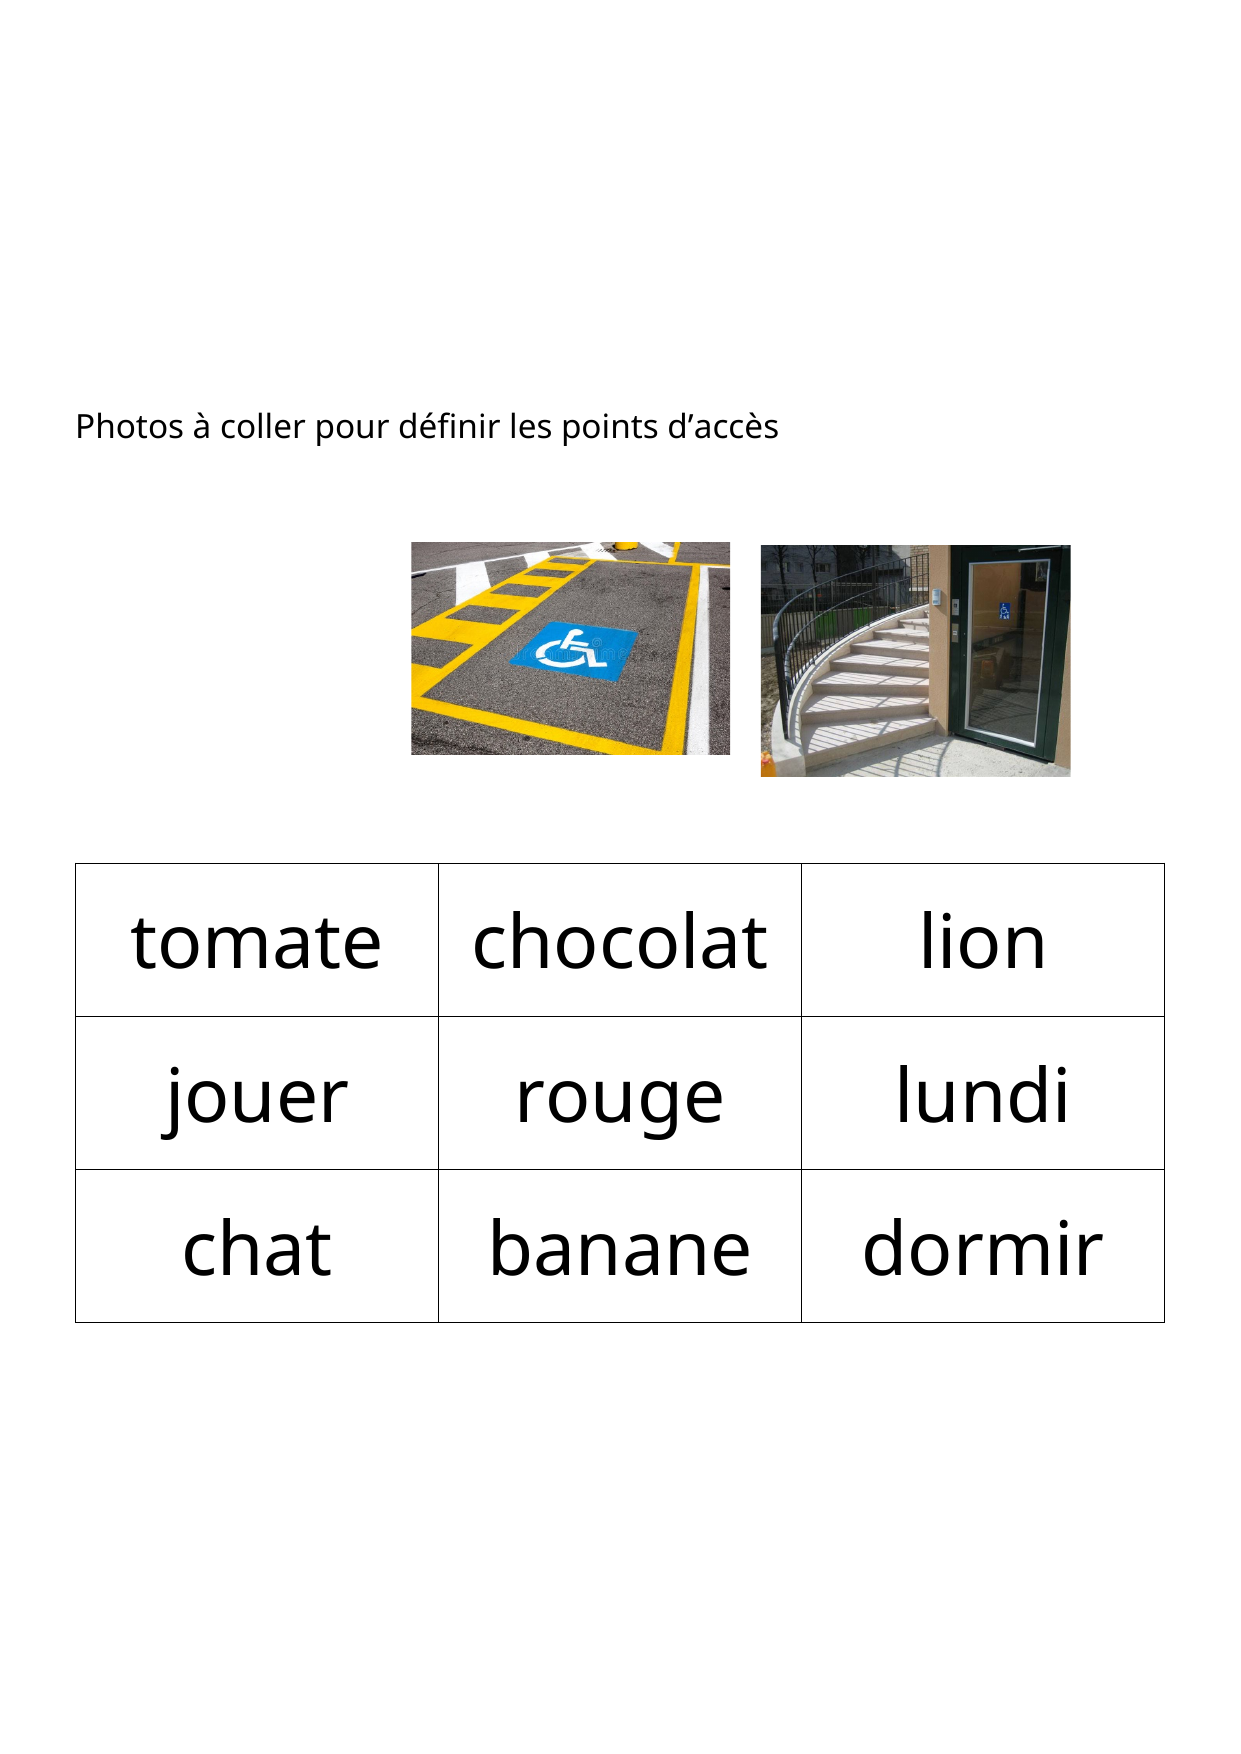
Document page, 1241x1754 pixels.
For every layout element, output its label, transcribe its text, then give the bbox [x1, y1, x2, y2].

table_cell banane [439, 1170, 801, 1322]
picture [760, 545, 1071, 777]
table_header tomate [76, 864, 438, 1016]
table_cell lundi [802, 1017, 1164, 1169]
table_header chocolat [439, 864, 801, 1016]
table_header lion [802, 864, 1164, 1016]
table_cell jouer [76, 1017, 438, 1169]
text Photos à coller pour définir les points d’accès [75, 403, 1165, 448]
table_cell dormir [802, 1170, 1164, 1322]
table_cell rouge [439, 1017, 801, 1169]
picture [411, 542, 731, 755]
table_cell chat [76, 1170, 438, 1322]
